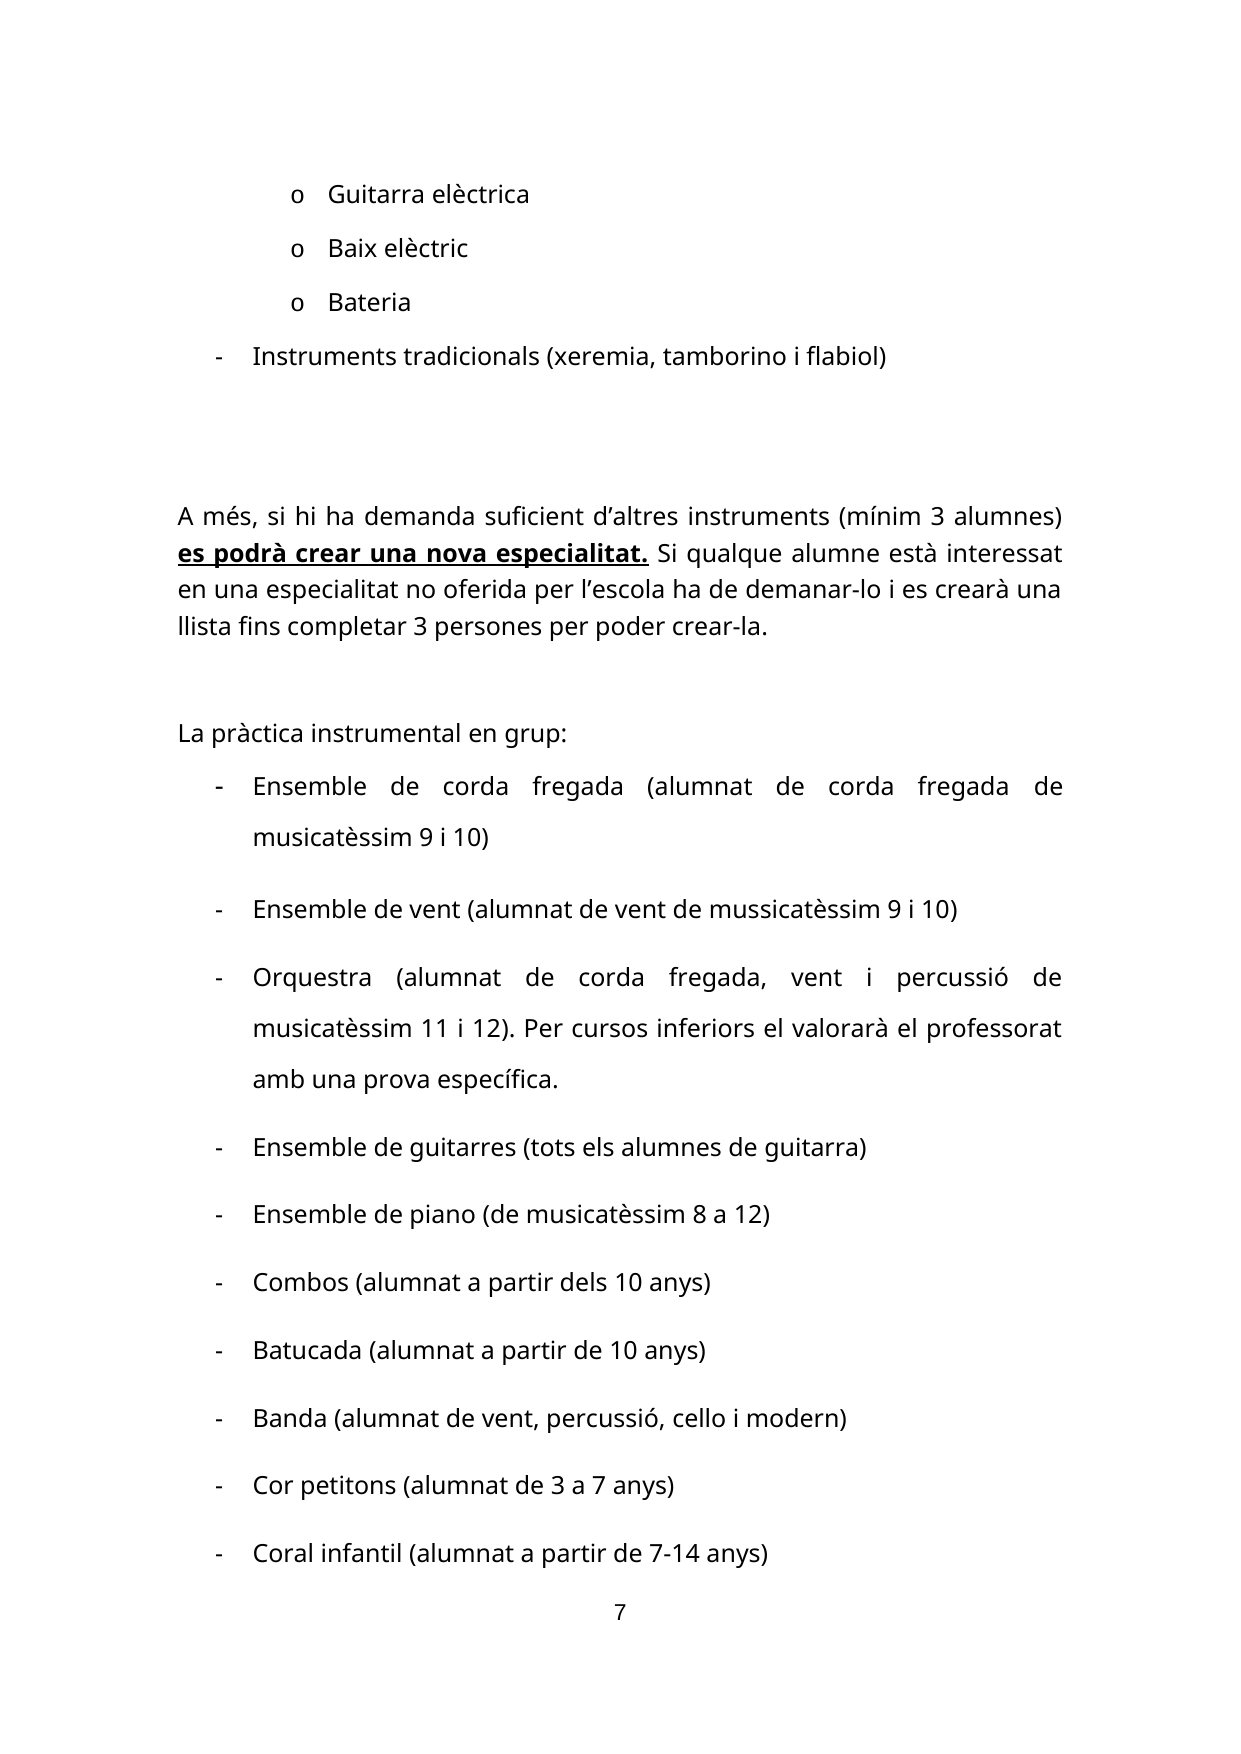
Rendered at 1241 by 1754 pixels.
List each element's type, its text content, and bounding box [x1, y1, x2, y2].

list Baix elèctric [290, 231, 1063, 265]
list Ensemble de corda fregada (alumnat de corda fregada de musicatèssim 9 i 10) [215, 769, 1063, 854]
list Bateria [290, 284, 1063, 319]
list Cor petitons (alumnat de 3 a 7 anys) [215, 1468, 1063, 1502]
list Coral infantil (alumnat a partir de 7-14 anys) [215, 1536, 1063, 1570]
list Ensemble de vent (alumnat de vent de mussicatèssim 9 i 10) [215, 892, 1063, 926]
text A més, si hi ha demanda suficient d’altres instruments (mínim 3 alumnes) es podrà crear una nova especialitat. Si qualque alumne està interessat en una especialitat no oferida per l’escola ha de demanar-lo i es crearà una llista fins completar 3 persones per poder crear-la. [177, 498, 1063, 643]
list Banda (alumnat de vent, percussió, cello i modern) [215, 1400, 1063, 1434]
list Combos (alumnat a partir dels 10 anys) [215, 1265, 1063, 1299]
list Guitarra elèctrica [290, 177, 1063, 211]
text La pràctica instrumental en grup: [177, 716, 1063, 750]
list Ensemble de piano (de musicatèssim 8 a 12) [215, 1197, 1063, 1231]
list Ensemble de guitarres (tots els alumnes de guitarra) [215, 1129, 1063, 1163]
list Batucada (alumnat a partir de 10 anys) [215, 1333, 1063, 1367]
list Instruments tradicionals (xeremia, tamborino i flabiol) [215, 338, 1063, 372]
list Orquestra (alumnat de corda fregada, vent i percussió de musicatèssim 11 i 12). Per cursos inferiors el valorarà el professorat amb una prova específica. [215, 960, 1063, 1096]
